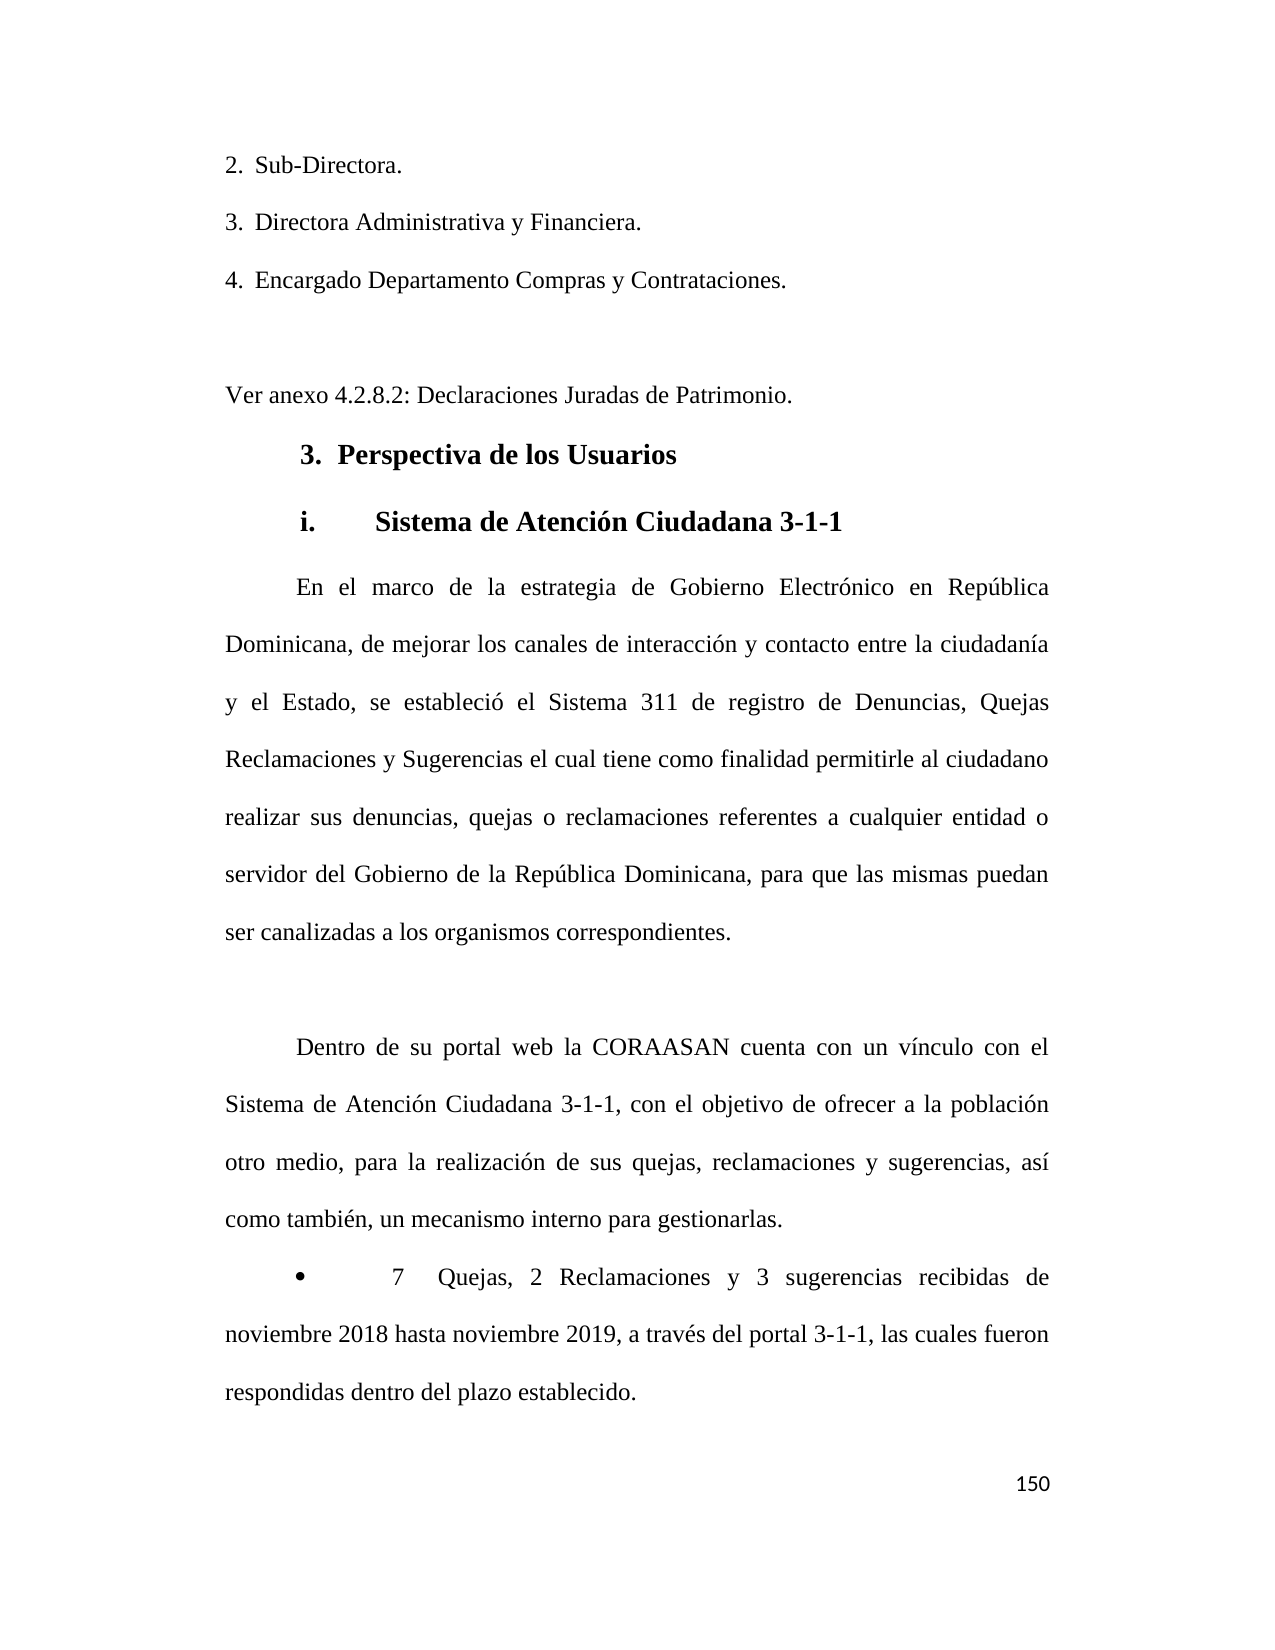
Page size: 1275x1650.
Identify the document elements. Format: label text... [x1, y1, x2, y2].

list Sistema de Atención Ciudadana 3-1-1 [300, 504, 1050, 538]
text En el marco de la estrategia de Gobierno Electrónico en República Dominicana, de mejorar los canales de interacción y contacto entre la ciudadanía y el Estado, se estableció el Sistema 311 de registro de Denuncias, Quejas Reclamaciones y Sugerencias el cual tiene como finalidad permitirle al ciudadano realizar sus denuncias, quejas o reclamaciones referentes a cualquier entidad o servidor del Gobierno de la República Dominicana, para que las mismas puedan ser canalizadas a los organismos correspondientes. [225, 572, 1050, 945]
text Ver anexo 4.2.8.2: Declaraciones Juradas de Patrimonio. [225, 380, 1050, 409]
list Encargado Departamento Compras y Contrataciones. [225, 265, 1050, 294]
list 7 Quejas, 2 Reclamaciones y 3 sugerencias recibidas de noviembre 2018 hasta noviembre 2019, a través del portal 3-1-1, las cuales fueron respondidas dentro del plazo establecido. [225, 1262, 1050, 1405]
list Perspectiva de los Usuarios [300, 437, 1050, 471]
list Sub-Directora. [225, 150, 1050, 179]
text Dentro de su portal web la CORAASAN cuenta con un vínculo con el Sistema de Atención Ciudadana 3-1-1, con el objetivo de ofrecer a la población otro medio, para la realización de sus quejas, reclamaciones y sugerencias, así como también, un mecanismo interno para gestionarlas. [225, 1032, 1050, 1233]
list Directora Administrativa y Financiera. [225, 207, 1050, 236]
